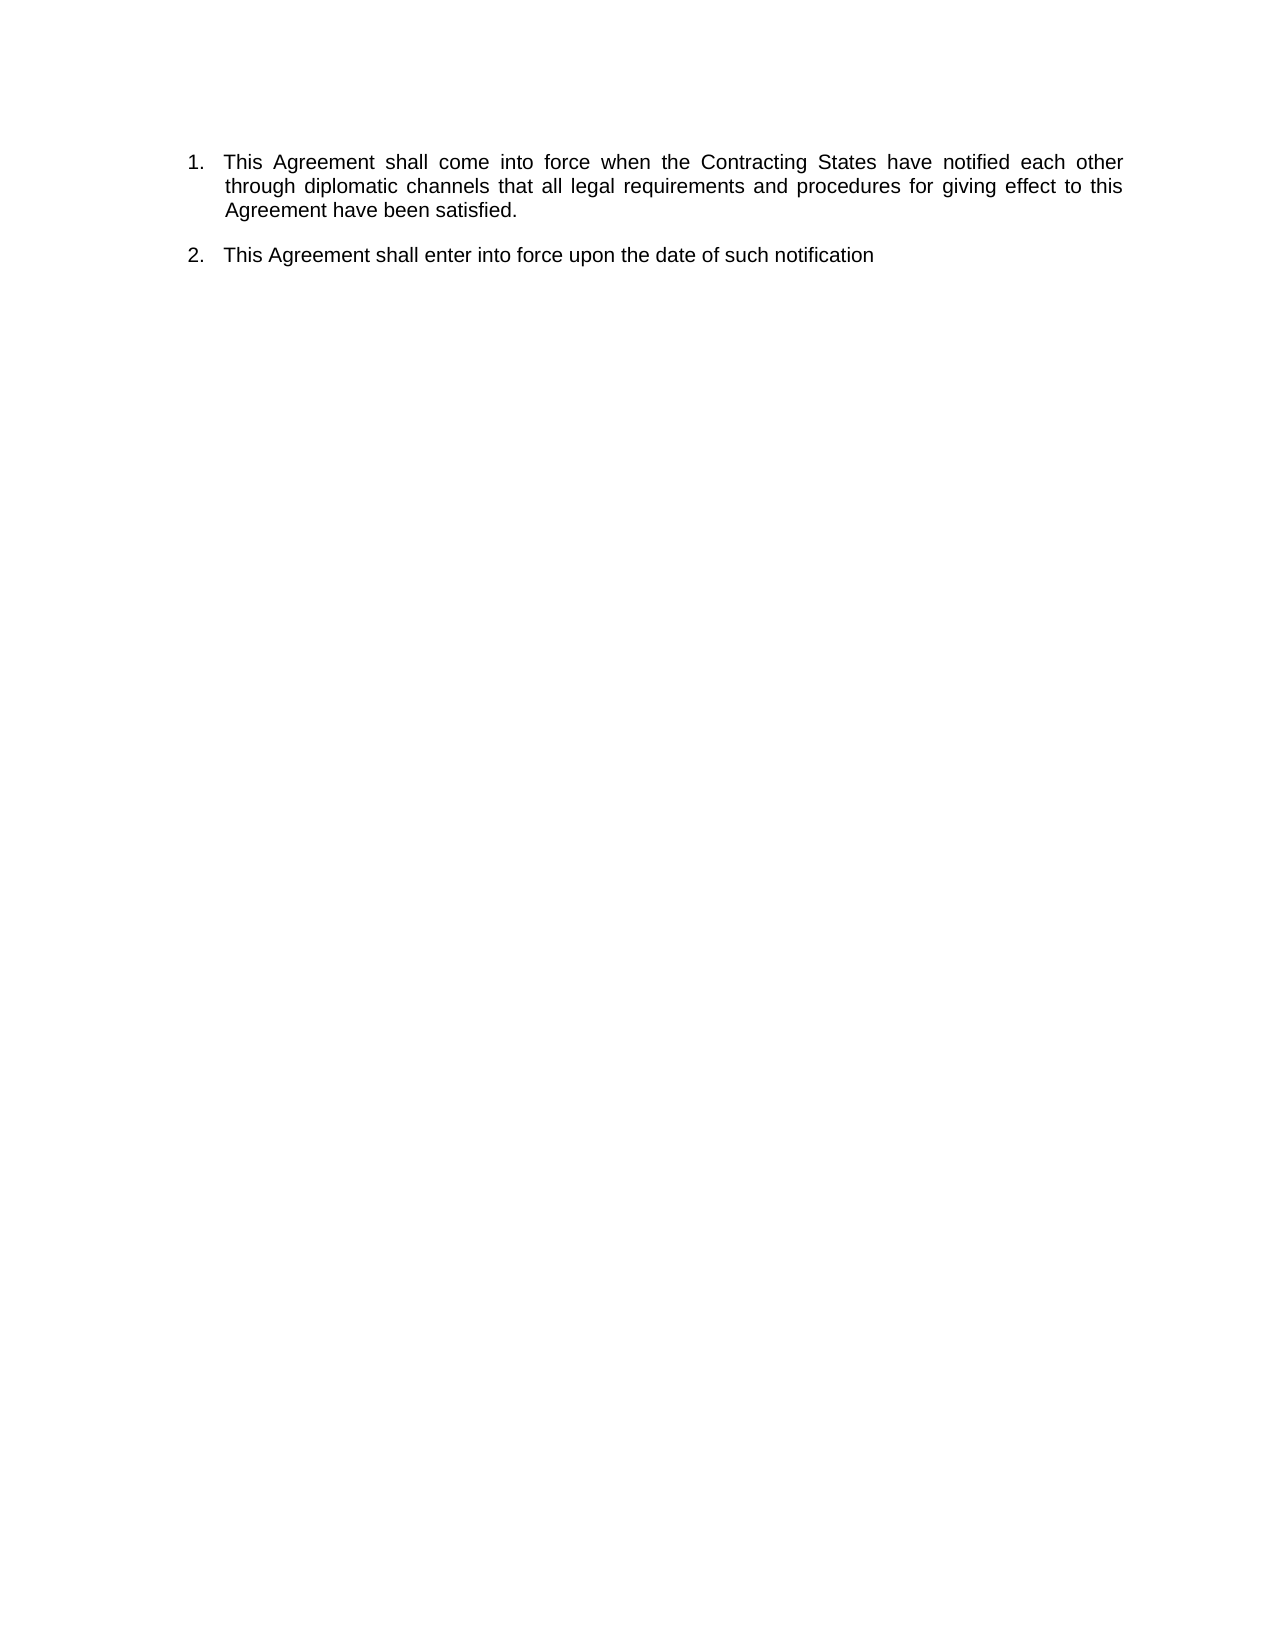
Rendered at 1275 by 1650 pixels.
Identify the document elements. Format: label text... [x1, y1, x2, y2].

text 1. This Agreement shall come into force when the Contracting States have notified each other through diplomatic channels that all legal requirements and procedures for giving effect to this Agreement have been satisfied. [187, 150, 1125, 222]
text 2. This Agreement shall enter into force upon the date of such notification [187, 243, 1125, 267]
